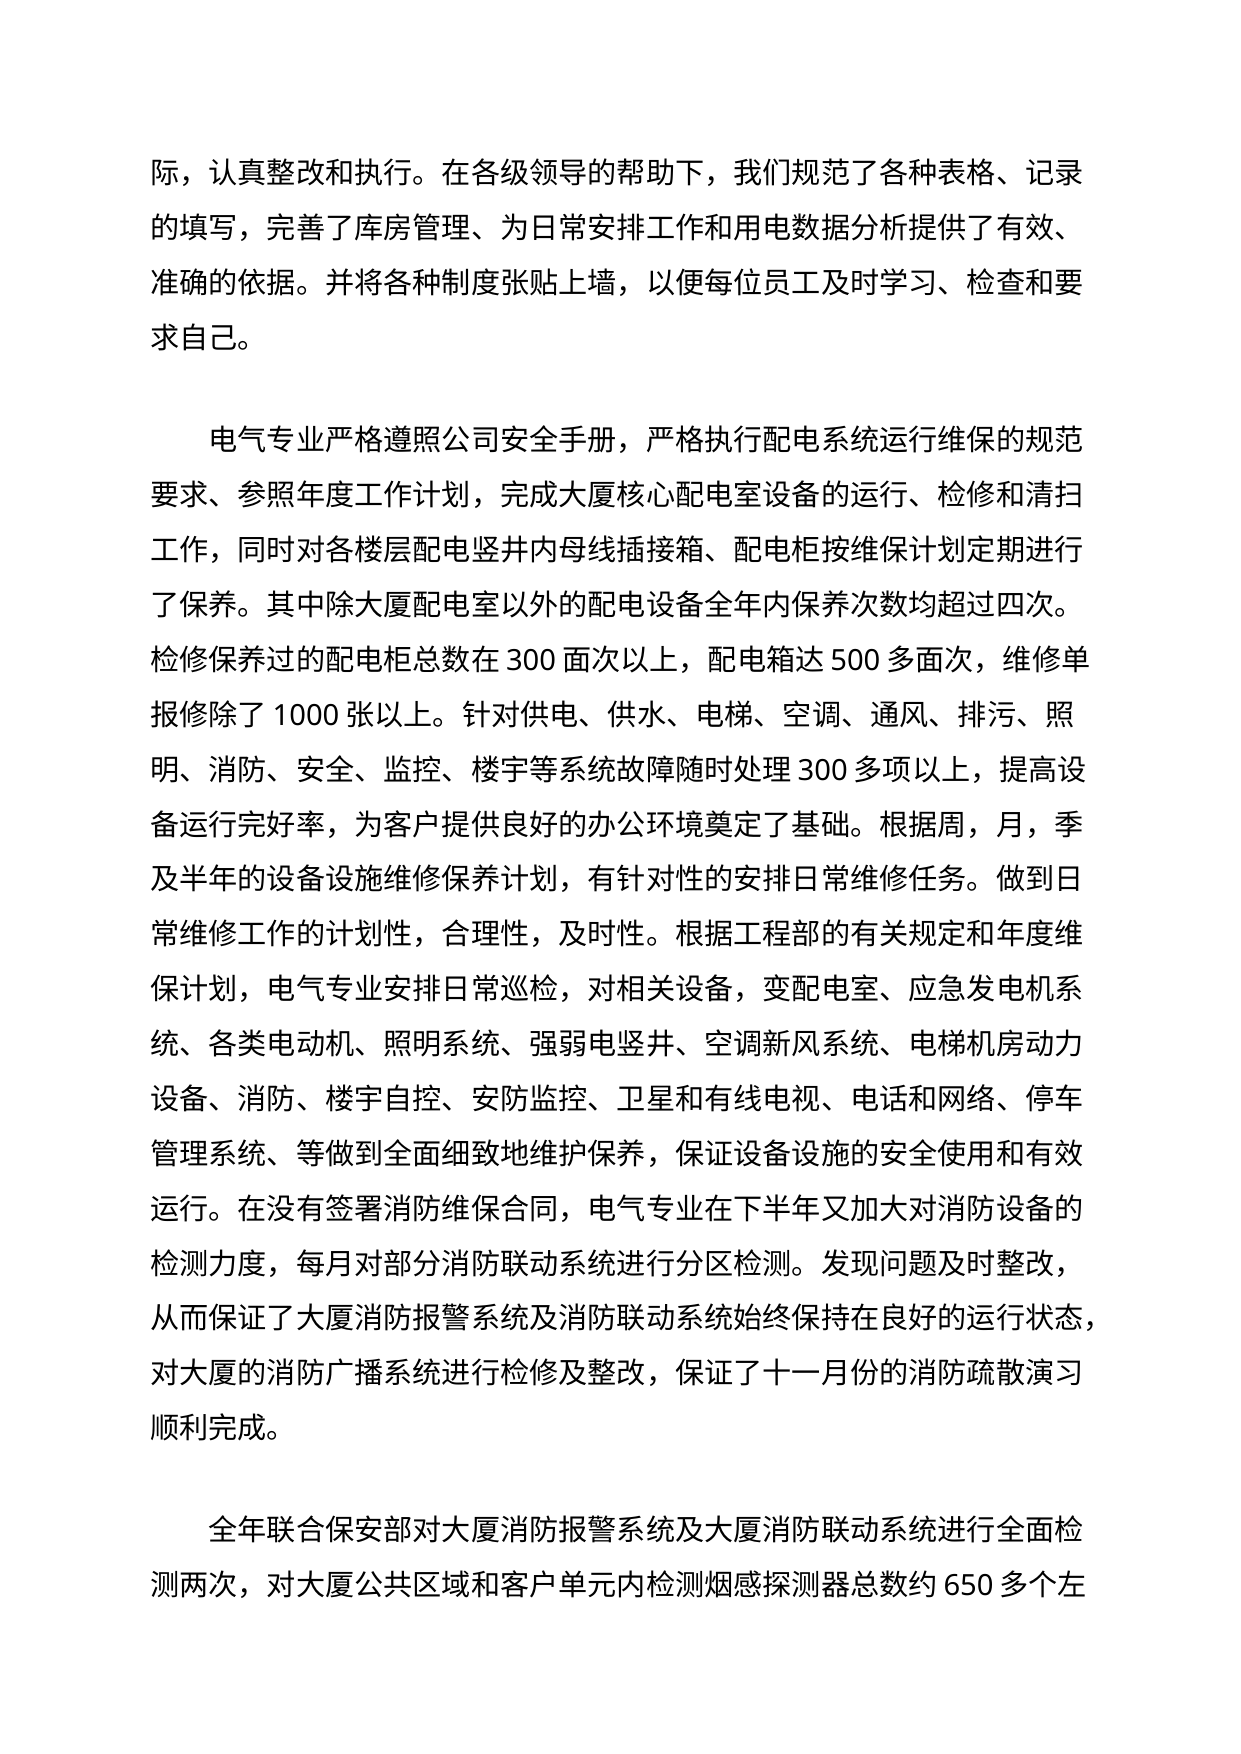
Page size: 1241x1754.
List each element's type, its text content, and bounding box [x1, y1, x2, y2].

text 电气专业严格遵照公司安全手册，严格执行配电系统运行维保的规范要求、参照年度工作计划，完成大厦核心配电室设备的运行、检修和清扫工作，同时对各楼层配电竖井内母线插接箱、配电柜按维保计划定期进行了保养。其中除大厦配电室以外的配电设备全年内保养次数均超过四次。检修保养过的配电柜总数在300面次以上，配电箱达500多面次，维修单报修除了1000张以上。针对供电、供水、电梯、空调、通风、排污、照明、消防、安全、监控、楼宇等系统故障随时处理300多项以上，提高设备运行完好率，为客户提供良好的办公环境奠定了基础。根据周，月，季及半年的设备设施维修保养计划，有针对性的安排日常维修任务。做到日常维修工作的计划性，合理性，及时性。根据工程部的有关规定和年度维保计划，电气专业安排日常巡检，对相关设备，变配电室、应急发电机系统、各类电动机、照明系统、强弱电竖井、空调新风系统、电梯机房动力设备、消防、楼宇自控、安防监控、卫星和有线电视、电话和网络、停车管理系统、等做到全面细致地维护保养，保证设备设施的安全使用和有效运行。在没有签署消防维保合同，电气专业在下半年又加大对消防设备的检测力度，每月对部分消防联动系统进行分区检测。发现问题及时整改，从而保证了大厦消防报警系统及消防联动系统始终保持在良好的运行状态，对大厦的消防广播系统进行检修及整改，保证了十一月份的消防疏散演习顺利完成。 [150, 416, 1090, 1447]
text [150, 150, 1090, 357]
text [150, 1507, 1090, 1604]
